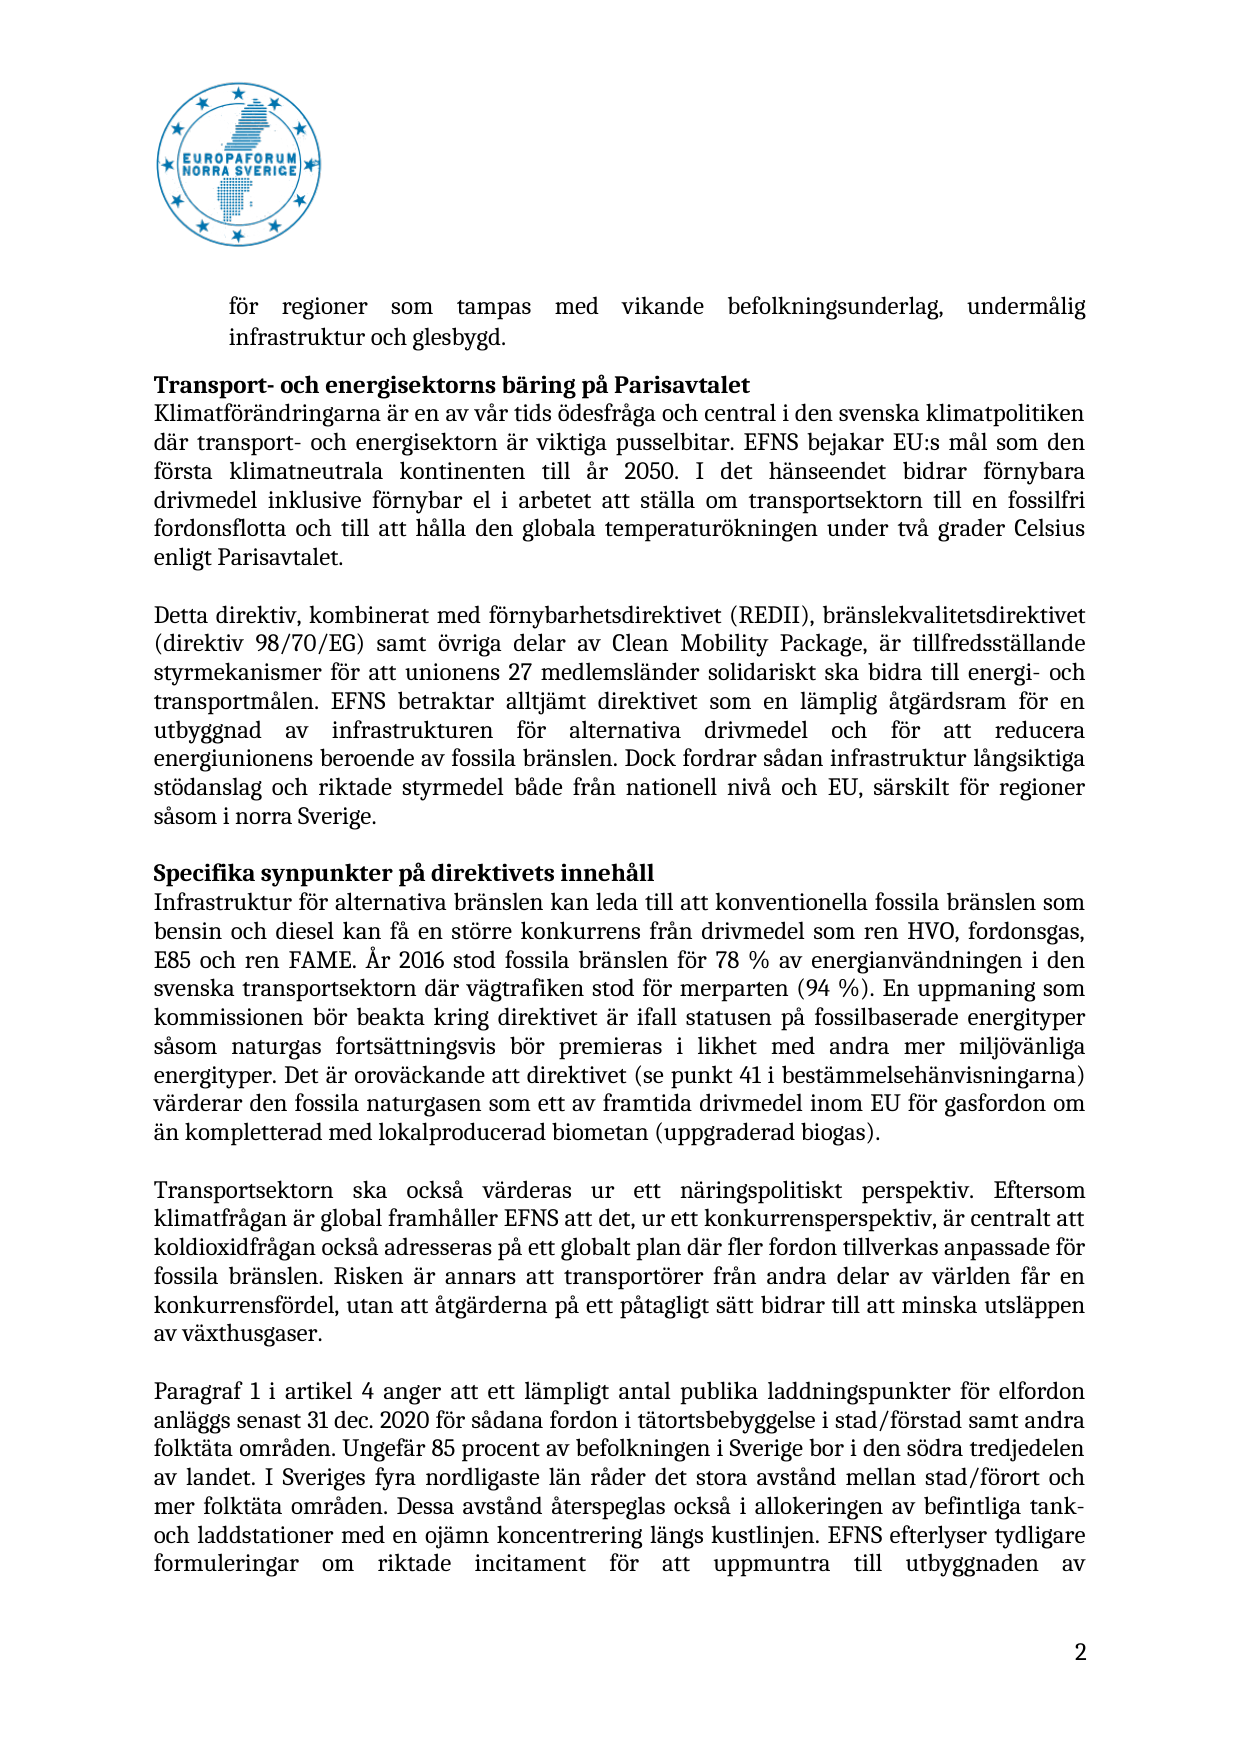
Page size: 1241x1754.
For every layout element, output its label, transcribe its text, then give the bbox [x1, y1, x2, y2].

text Klimatförändringarna är en av vår tids ödesfråga och central i den svenska klimatpolitiken där transport- och energisektorn är viktiga pusselbitar. EFNS bejakar EU:s mål som den första klimatneutrala kontinenten till år 2050. I det hänseendet bidrar förnybara drivmedel inklusive förnybar el i arbetet att ställa om transportsektorn till en fossilfri fordonsflotta och till att hålla den globala temperaturökningen under två grader Celsius enligt Parisavtalet. [153, 399, 1087, 572]
text Detta direktiv, kombinerat med förnybarhetsdirektivet (REDII), bränslekvalitetsdirektivet (direktiv 98/70/EG) samt övriga delar av Clean Mobility Package, är tillfredsställande styrmekanismer för att unionens 27 medlemsländer solidariskt ska bidra till energi- och transportmålen. EFNS betraktar alltjämt direktivet som en lämplig åtgärdsram för en utbyggnad av infrastrukturen för alternativa drivmedel och för att reducera energiunionens beroende av fossila bränslen. Dock fordrar sådan infrastruktur långsiktiga stödanslag och riktade styrmedel både från nationell nivå och EU, särskilt för regioner såsom i norra Sverige. [153, 601, 1087, 831]
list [191, 292, 1087, 352]
text Infrastruktur för alternativa bränslen kan leda till att konventionella fossila bränslen som bensin och diesel kan få en större konkurrens från drivmedel som ren HVO, fordonsgas, E85 och ren FAME. År 2016 stod fossila bränslen för 78 % av energianvändningen i den svenska transportsektorn där vägtrafiken stod för merparten (94 %). En uppmaning som kommissionen bör beakta kring direktivet är ifall statusen på fossilbaserade energityper såsom naturgas fortsättningsvis bör premieras i likhet med andra mer miljövänliga energityper. Det är oroväckande att direktivet (se punkt 41 i bestämmelsehänvisningarna) värderar den fossila naturgasen som ett av framtida drivmedel inom EU för gasfordon om än kompletterad med lokalproducerad biometan (uppgraderad biogas). [153, 888, 1087, 1147]
text Specifika synpunkter på direktivets innehåll [153, 859, 1087, 888]
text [153, 1377, 1087, 1578]
text Transport- och energisektorns bäring på Parisavtalet [153, 371, 1087, 399]
text Transportsektorn ska också värderas ur ett näringspolitiskt perspektiv. Eftersom klimatfrågan är global framhåller EFNS att det, ur ett konkurrensperspektiv, är centralt att koldioxidfrågan också adresseras på ett globalt plan där fler fordon tillverkas anpassade för fossila bränslen. Risken är annars att transportörer från andra delar av världen får en konkurrensfördel, utan att åtgärderna på ett påtagligt sätt bidrar till att minska utsläppen av växthusgaser. [153, 1176, 1087, 1348]
